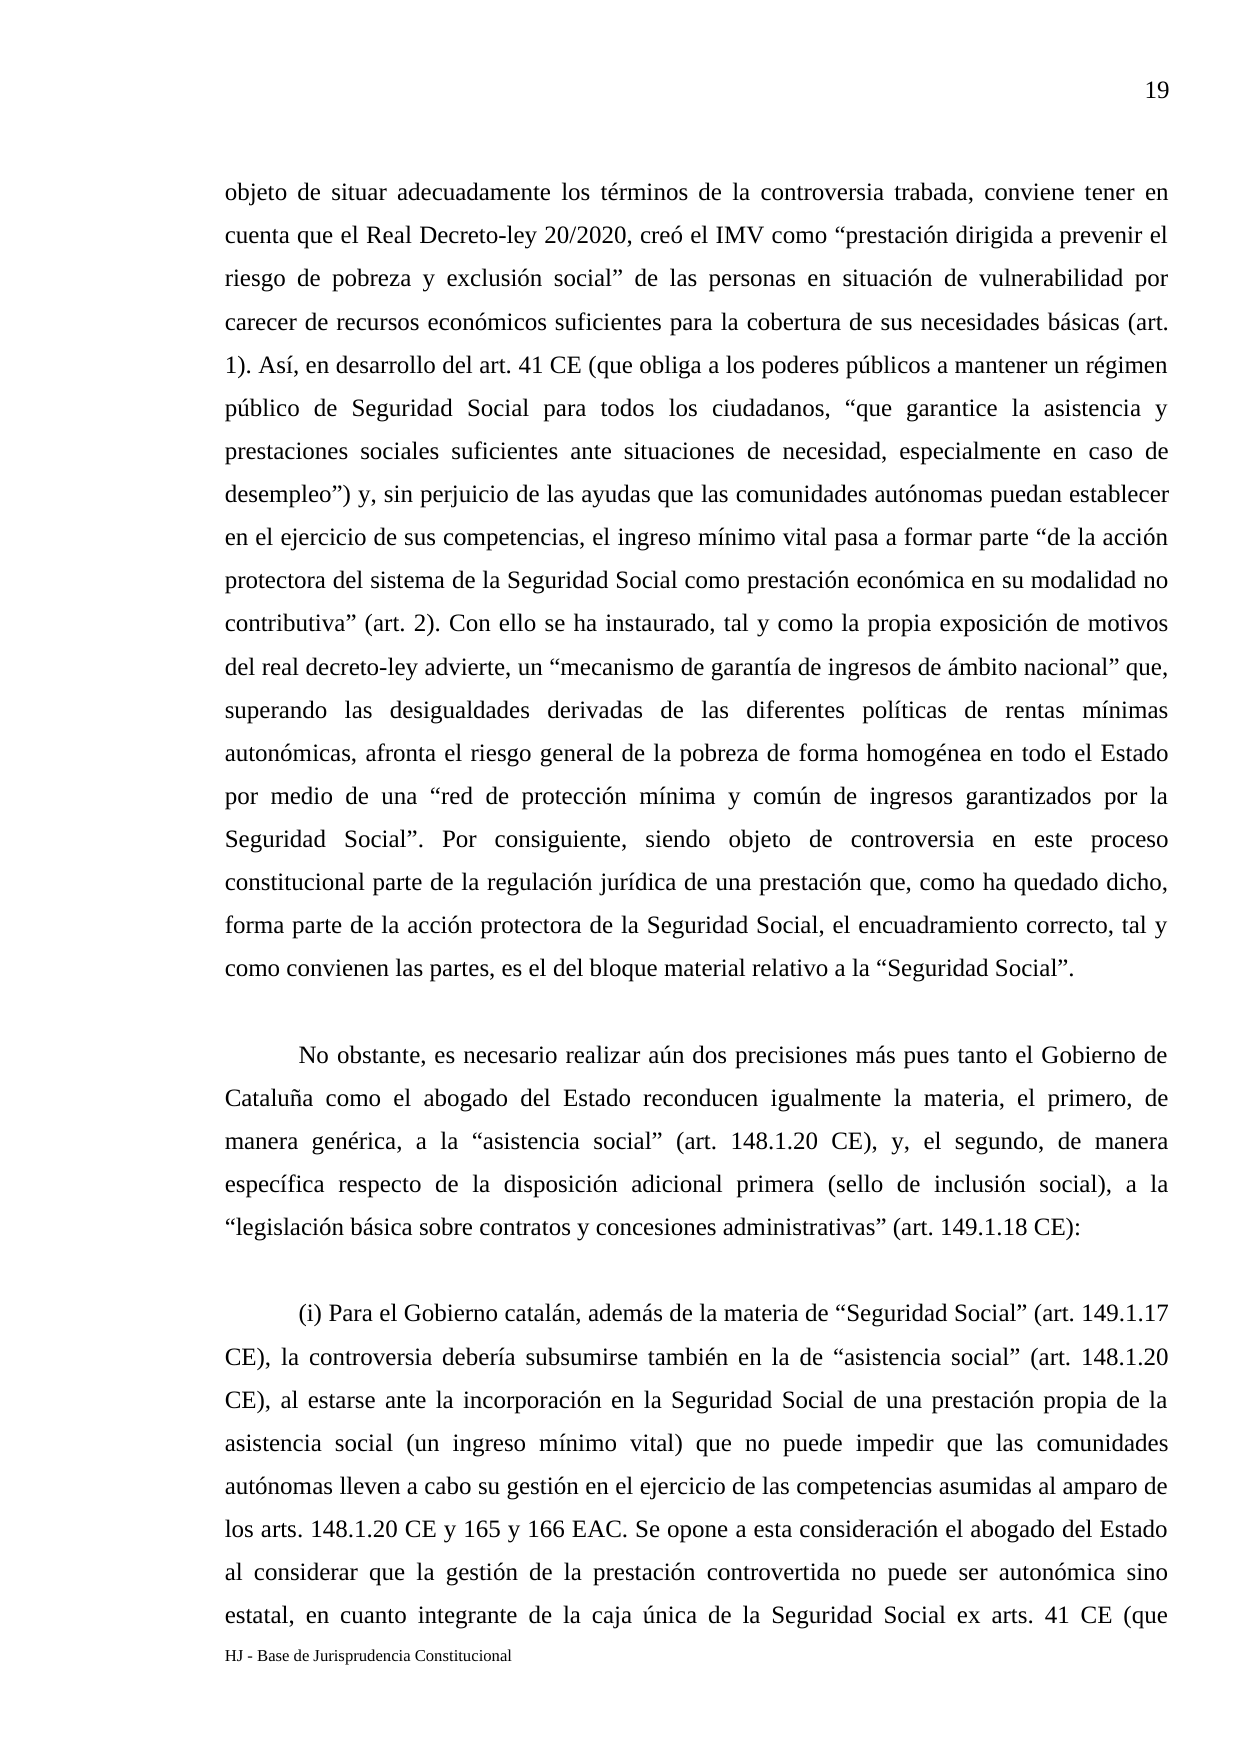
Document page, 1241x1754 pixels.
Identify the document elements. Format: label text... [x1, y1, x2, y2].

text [224, 177, 1169, 982]
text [224, 1298, 1169, 1629]
text No obstante, es necesario realizar aún dos precisiones más pues tanto el Gobierno de Cataluña como el abogado del Estado reconducen igualmente la materia, el primero, de manera genérica, a la “asistencia social” (art. 148.1.20 CE), y, el segundo, de manera específica respecto de la disposición adicional primera (sello de inclusión social), a la “legislación básica sobre contratos y concesiones administrativas” (art. 149.1.18 CE): [224, 1040, 1169, 1241]
